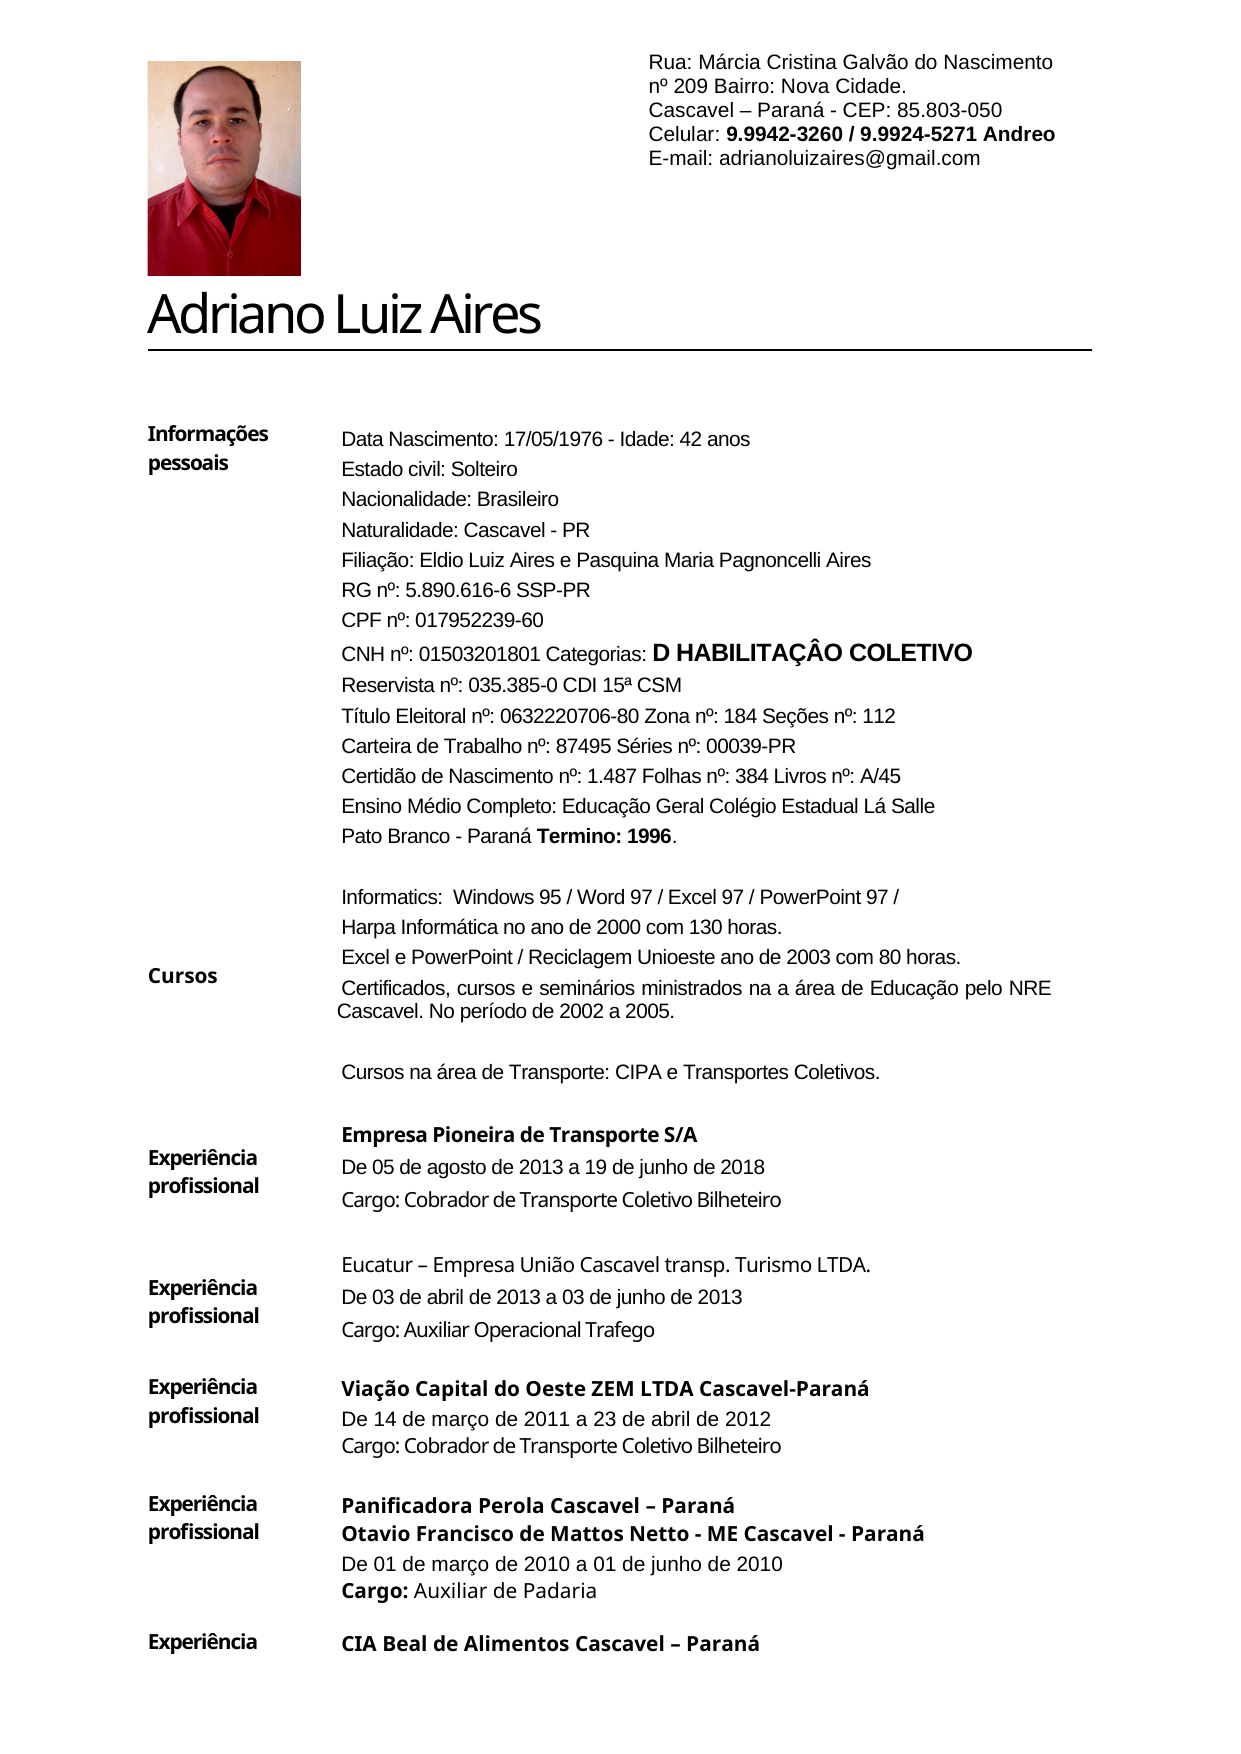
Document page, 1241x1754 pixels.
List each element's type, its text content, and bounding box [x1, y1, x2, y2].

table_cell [140, 1604, 334, 1658]
table_cell Experiência profissional [140, 1120, 334, 1250]
table_header Informações pessoais [140, 397, 334, 885]
table_cell Eucatur – Empresa União Cascavel transp. Turismo LTDA. De 03 de abril de 03 de junho de 2013 Cargo: Auxiliar Operacional Trafego [334, 1250, 1085, 1349]
table_cell Viação Capital do Oeste ZEM LTDA Cascavel-Paraná De 14 de março de 23 de abril de 2012 Cargo: Cobrador de Transporte Coletivo Bilheteiro [334, 1350, 1085, 1466]
table_cell Experiência profissional [140, 1250, 334, 1349]
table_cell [334, 1604, 1085, 1658]
table_cell Cursos [140, 885, 334, 1120]
table_cell Experiência profissional [140, 1466, 334, 1604]
table_cell Informatics: Windows 95 / Word 97 / Excel 97 / PowerPoint 97 / Harpa Informática no ano de 2000 com 130 horas. Excel e PowerPoint / Reciclagem Unioeste ano de 2003 com 80 horas. Certificados, cursos e seminários ministrados na a área de Educação pelo NRE Cascavel. No período de 2002 a 2005. Cursos na área de Transporte: CIPA e Transportes Coletivos. [334, 885, 1085, 1120]
table_cell Panificadora Perola Cascavel – Paraná Otavio Francisco de Mattos Netto - ME Cascavel - Paraná De 01 de março de 01 de junho de 2010 Cargo: Auxiliar de Padaria [334, 1466, 1085, 1604]
text Adriano Luiz Aires [148, 61, 1092, 349]
table_cell Empresa Pioneira de Transporte S/A De 05 de agosto de 2013 a 19 de junho de 2018 Cargo: Cobrador de Transporte Coletivo Bilheteiro [334, 1120, 1085, 1250]
table_cell Experiência profissional [140, 1350, 334, 1466]
table_header Data Nascimento: 17/05/1976 - Idade: 42 anos Estado civil: Solteiro Nacionalidade: Brasileiro Naturalidade: Cascavel - PR Filiação: Eldio Luiz Aires e Pasquina Maria Pagnoncelli Aires RG nº: 5.890.616-6 SSP-PR CPF nº: 017952239-60 CNH nº: 01503201801 Categorias: D HABILITAÇÂO COLETIVO Reservista nº: 035.385-0 CDI 15ª CSM Título Eleitoral nº: 0632220706-80 Zona nº: 184 Seções nº: 112 Carteira de Trabalho nº: 87495 Séries nº: 00039-PR Certidão de Nascimento nº: 1.487 Folhas nº: 384 Livros nº: A/45 Ensino Médio Completo: Educação Geral Colégio Estadual Lá Salle Pato Branco - Paraná Termino: 1996. [334, 397, 1085, 885]
table_header Rua: Márcia Cristina Galvão do Nascimento nº 209 Bairro: Nova Cidade. Cascavel – Paraná - CEP: 85.803-050 Celular: 9.9942-3260 / 9.9924-5271 Andreo E-mail: adrianoluizaires@gmail.com [641, 0, 1078, 170]
picture [147, 61, 301, 276]
